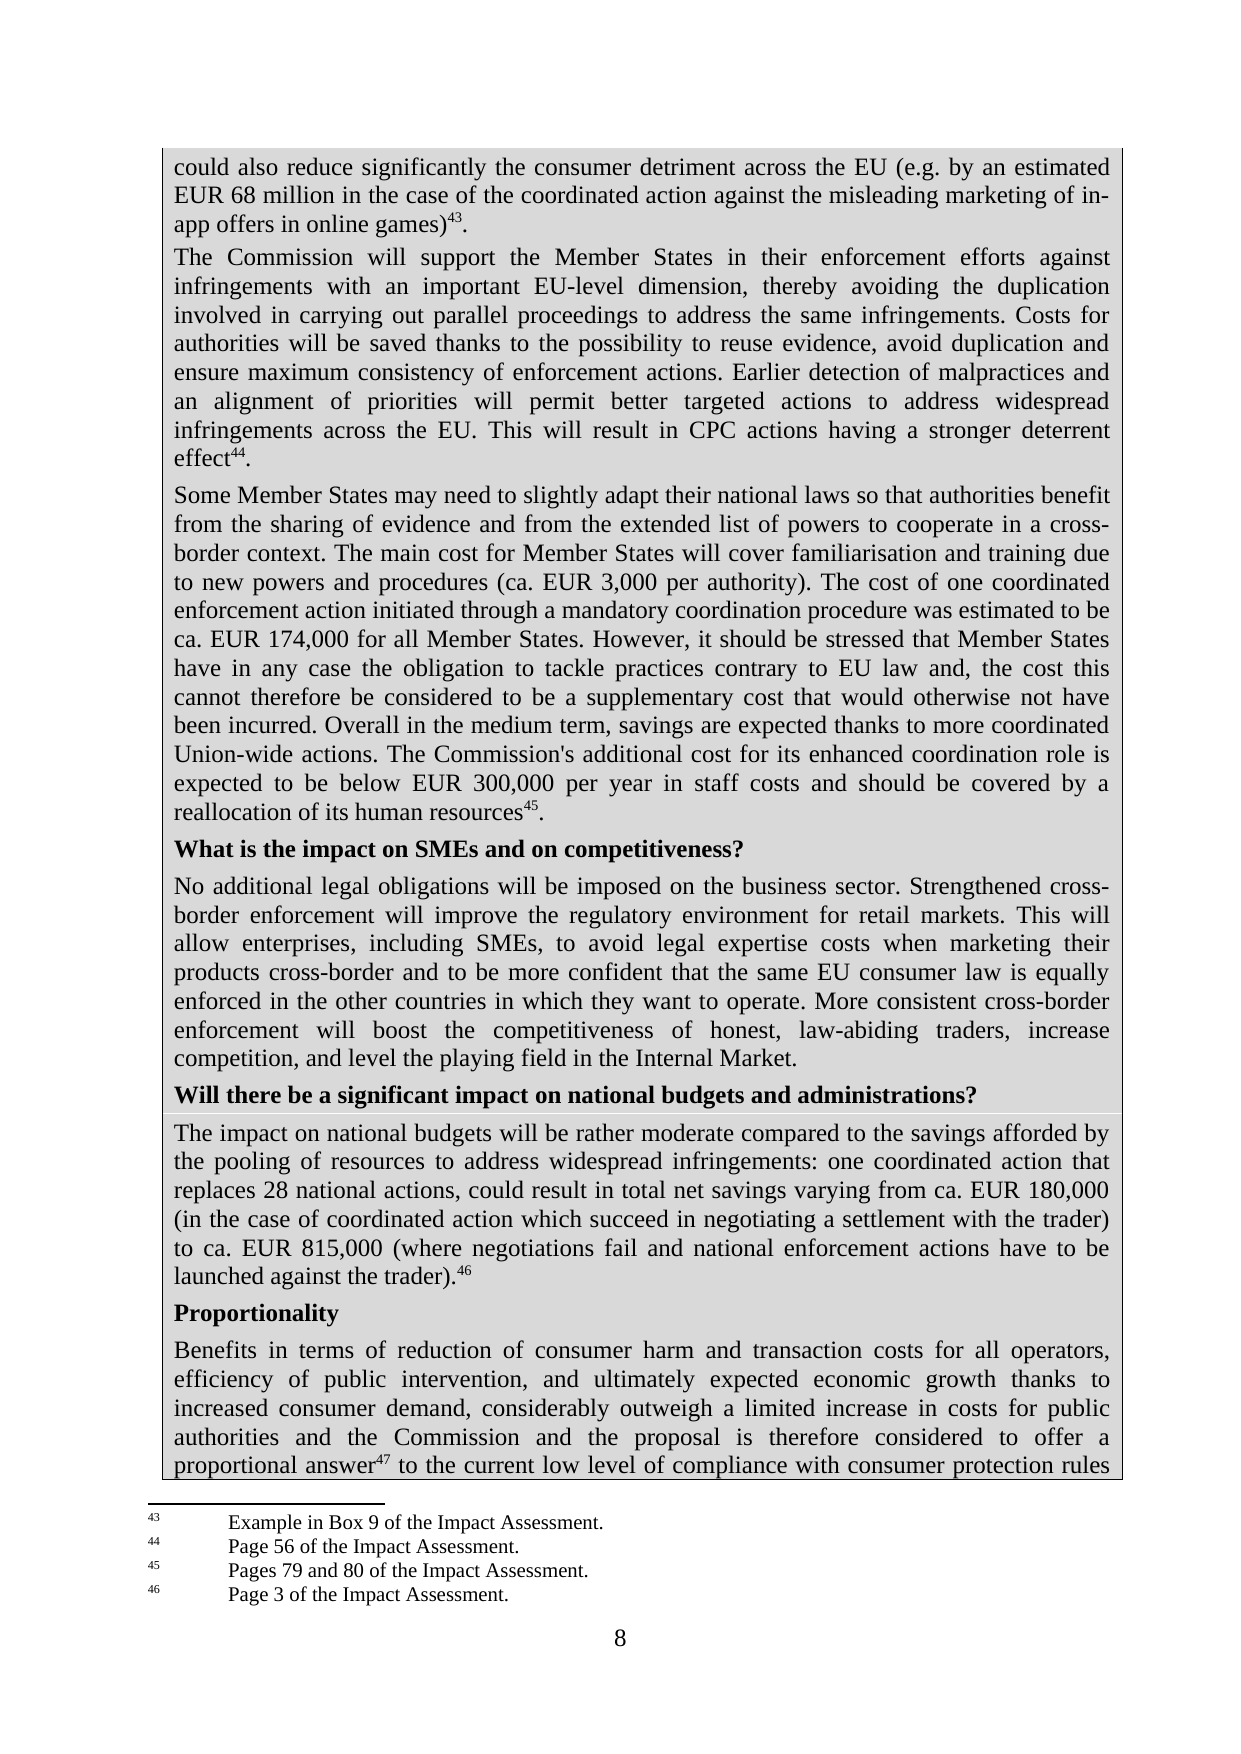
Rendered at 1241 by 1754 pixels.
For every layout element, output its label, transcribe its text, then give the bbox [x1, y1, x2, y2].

table_cell Proportionality [163, 1294, 1122, 1331]
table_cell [163, 1331, 1122, 1479]
table_cell Main cost/benefit elements of the Commission's proposal Consumers will benefit from better-functioning markets with fewer disputes and a higher level of protection when purchasing cross-border, especially online. It was estimated for the subset of five online markets studied that a decrease of 10 points in the non-compliance rate of 37% could reduce the detriment from an estimated EUR 770 million per year to about EUR 539 million, i.e. by 30%. Any new single CPC action against a widespread practice could also reduce significantly the consumer detriment across the EU (e.g. by an estimated EUR 68 million in the case of the coordinated action against the misleading marketing of in-app offers in online games). The Commission will support the Member States in their enforcement efforts against infringements with an important EU-level dimension, thereby avoiding the duplication involved in carrying out parallel proceedings to address the same infringements. Costs for authorities will be saved thanks to the possibility to reuse evidence, avoid duplication and ensure maximum consistency of enforcement actions. Earlier detection of malpractices and an alignment of priorities will permit better targeted actions to address widespread infringements across the EU. This will result in CPC actions having a stronger deterrent effect. [163, 148, 1122, 476]
table_cell The impact on national budgets will be rather moderate compared to the savings afforded by the pooling of resources to address widespread infringements: one coordinated action that replaces 28 national actions, could result in total net savings varying from ca. EUR 180,000 (in the case of coordinated action which succeed in negotiating a settlement with the trader) to ca. EUR 815,000 (where negotiations fail and national enforcement actions have to be launched against the trader). [163, 1114, 1122, 1294]
table_cell Some Member States may need to slightly adapt their national laws so that authorities benefit from the sharing of evidence and from the extended list of powers to cooperate in a cross-border context. The main cost for Member States will cover familiarisation and training due to new powers and procedures (ca. EUR 3,000 per authority). The cost of one coordinated enforcement action initiated through a mandatory coordination procedure was estimated to be ca. EUR 174,000 for all Member States. However, it should be stressed that Member States have in any case the obligation to tackle practices contrary to EU law and, the cost this cannot therefore be considered to be a supplementary cost that would otherwise not have been incurred. Overall in the medium term, savings are expected thanks to more coordinated Union-wide actions. The Commission's additional cost for its enhanced coordination role is expected to be below EUR 300,000 per year in staff costs and should be covered by a reallocation of its human resources. [163, 476, 1122, 830]
table_cell What is the impact on SMEs and on competitiveness? [163, 830, 1122, 867]
table_cell No additional legal obligations will be imposed on the business sector. Strengthened cross-border enforcement will improve the regulatory environment for retail markets. This will allow enterprises, including SMEs, to avoid legal expertise costs when marketing their products cross-border and to be more confident that the same EU consumer law is equally enforced in the other countries in which they want to operate. More consistent cross-border enforcement will boost the competitiveness of honest, law-abiding traders, increase competition, and level the playing field in the Internal Market. [163, 867, 1122, 1076]
table_cell Will there be a significant impact on national budgets and administrations? [163, 1076, 1122, 1113]
